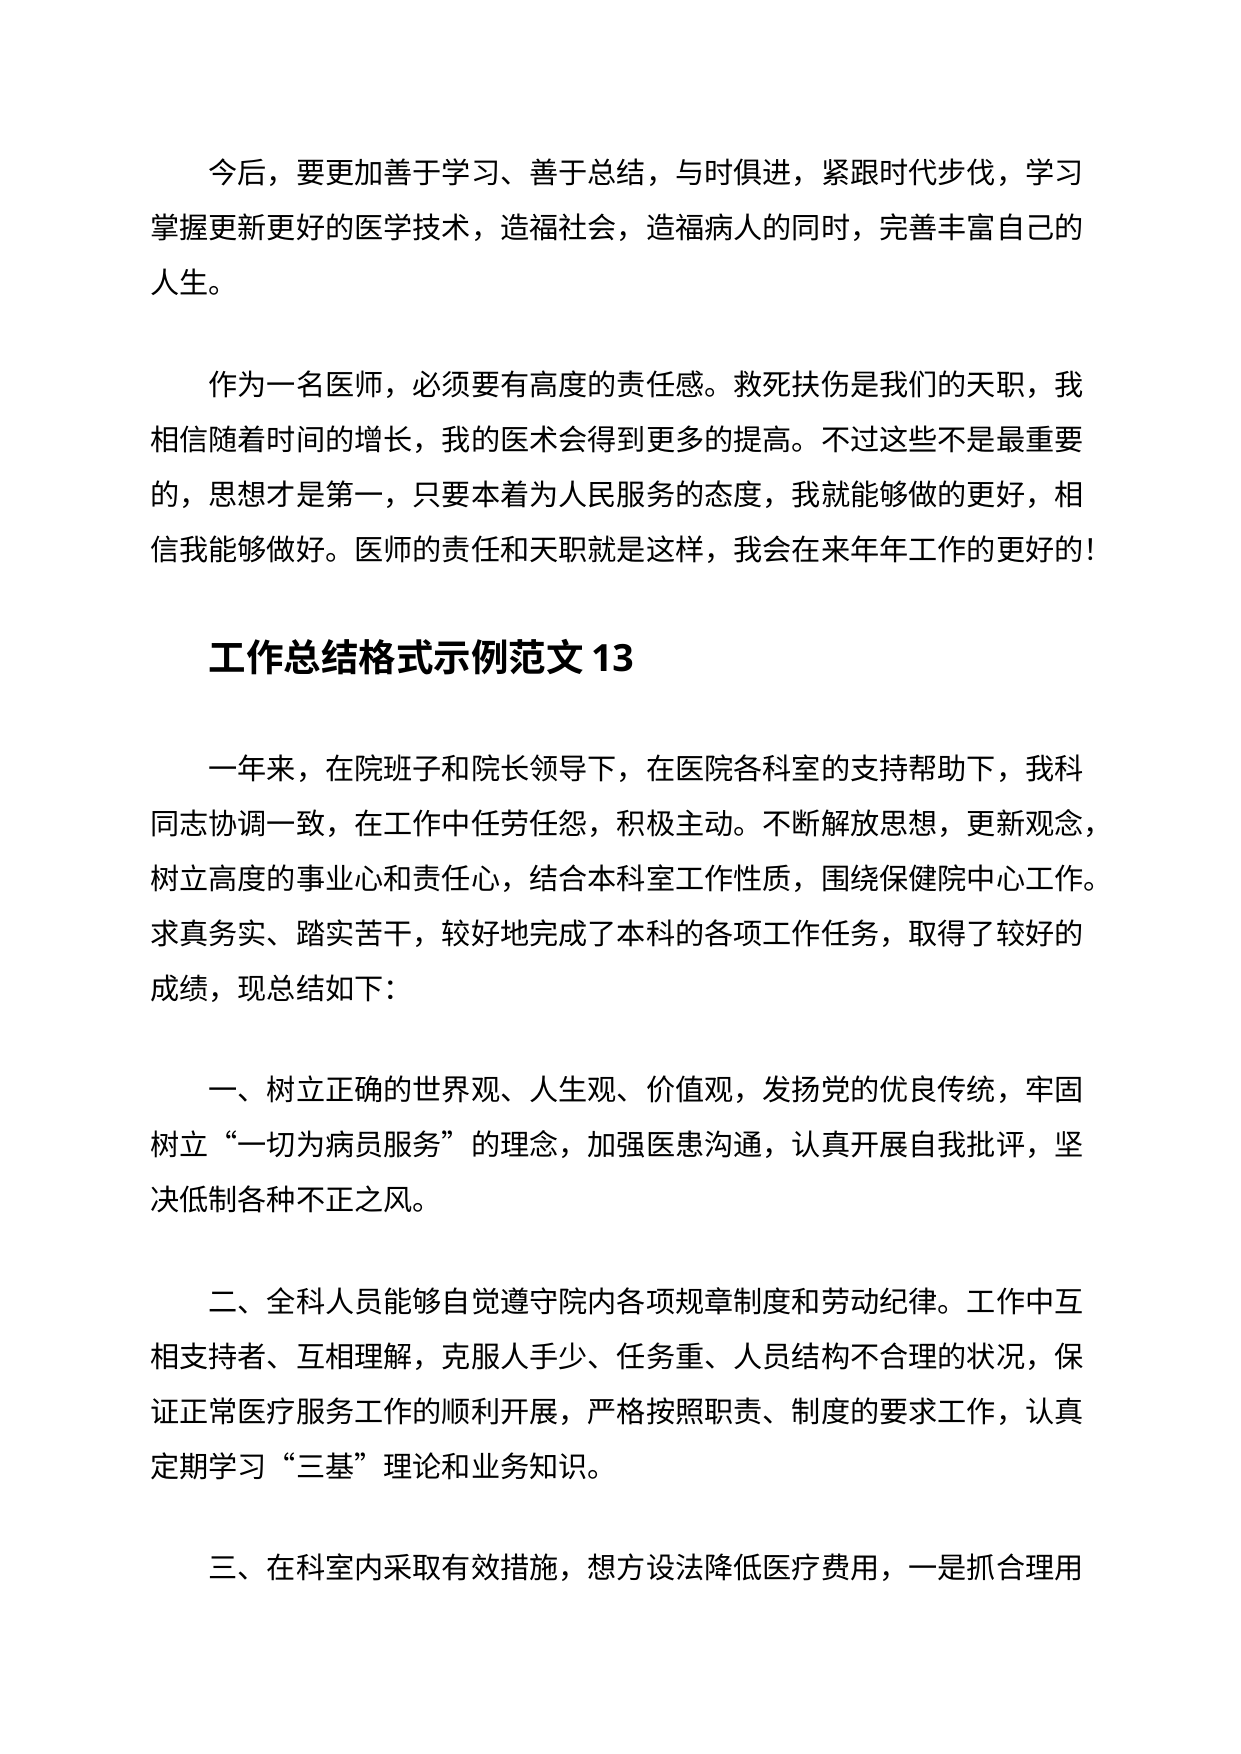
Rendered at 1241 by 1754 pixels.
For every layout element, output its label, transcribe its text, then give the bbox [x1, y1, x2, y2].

text 二、全科人员能够自觉遵守院内各项规章制度和劳动纪律。工作中互相支持者、互相理解，克服人手少、任务重、人员结构不合理的状况，保证正常医疗服务工作的顺利开展，严格按照职责、制度的要求工作，认真定期学习“三基”理论和业务知识。 [150, 1278, 1090, 1486]
text 今后，要更加善于学习、善于总结，与时俱进，紧跟时代步伐，学习掌握更新更好的医学技术，造福社会，造福病人的同时，完善丰富自己的人生。 [150, 150, 1090, 302]
text 一年来，在院班子和院长领导下，在医院各科室的支持帮助下，我科同志协调一致，在工作中任劳任怨，积极主动。不断解放思想，更新观念，树立高度的事业心和责任心，结合本科室工作性质，围绕保健院中心工作。求真务实、踏实苦干，较好地完成了本科的各项工作任务，取得了较好的成绩，现总结如下： [150, 746, 1090, 1007]
text 作为一名医师，必须要有高度的责任感。救死扶伤是我们的天职，我相信随着时间的增长，我的医术会得到更多的提高。不过这些不是最重要的，思想才是第一，只要本着为人民服务的态度，我就能够做的更好，相信我能够做好。医师的责任和天职就是这样，我会在来年年工作的更好的！ [150, 362, 1090, 568]
text 工作总结格式示例范文13 [150, 628, 1090, 682]
text 一、树立正确的世界观、人生观、价值观，发扬党的优良传统，牢固树立“一切为病员服务”的理念，加强医患沟通，认真开展自我批评，坚决低制各种不正之风。 [150, 1067, 1090, 1219]
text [150, 1545, 1090, 1587]
